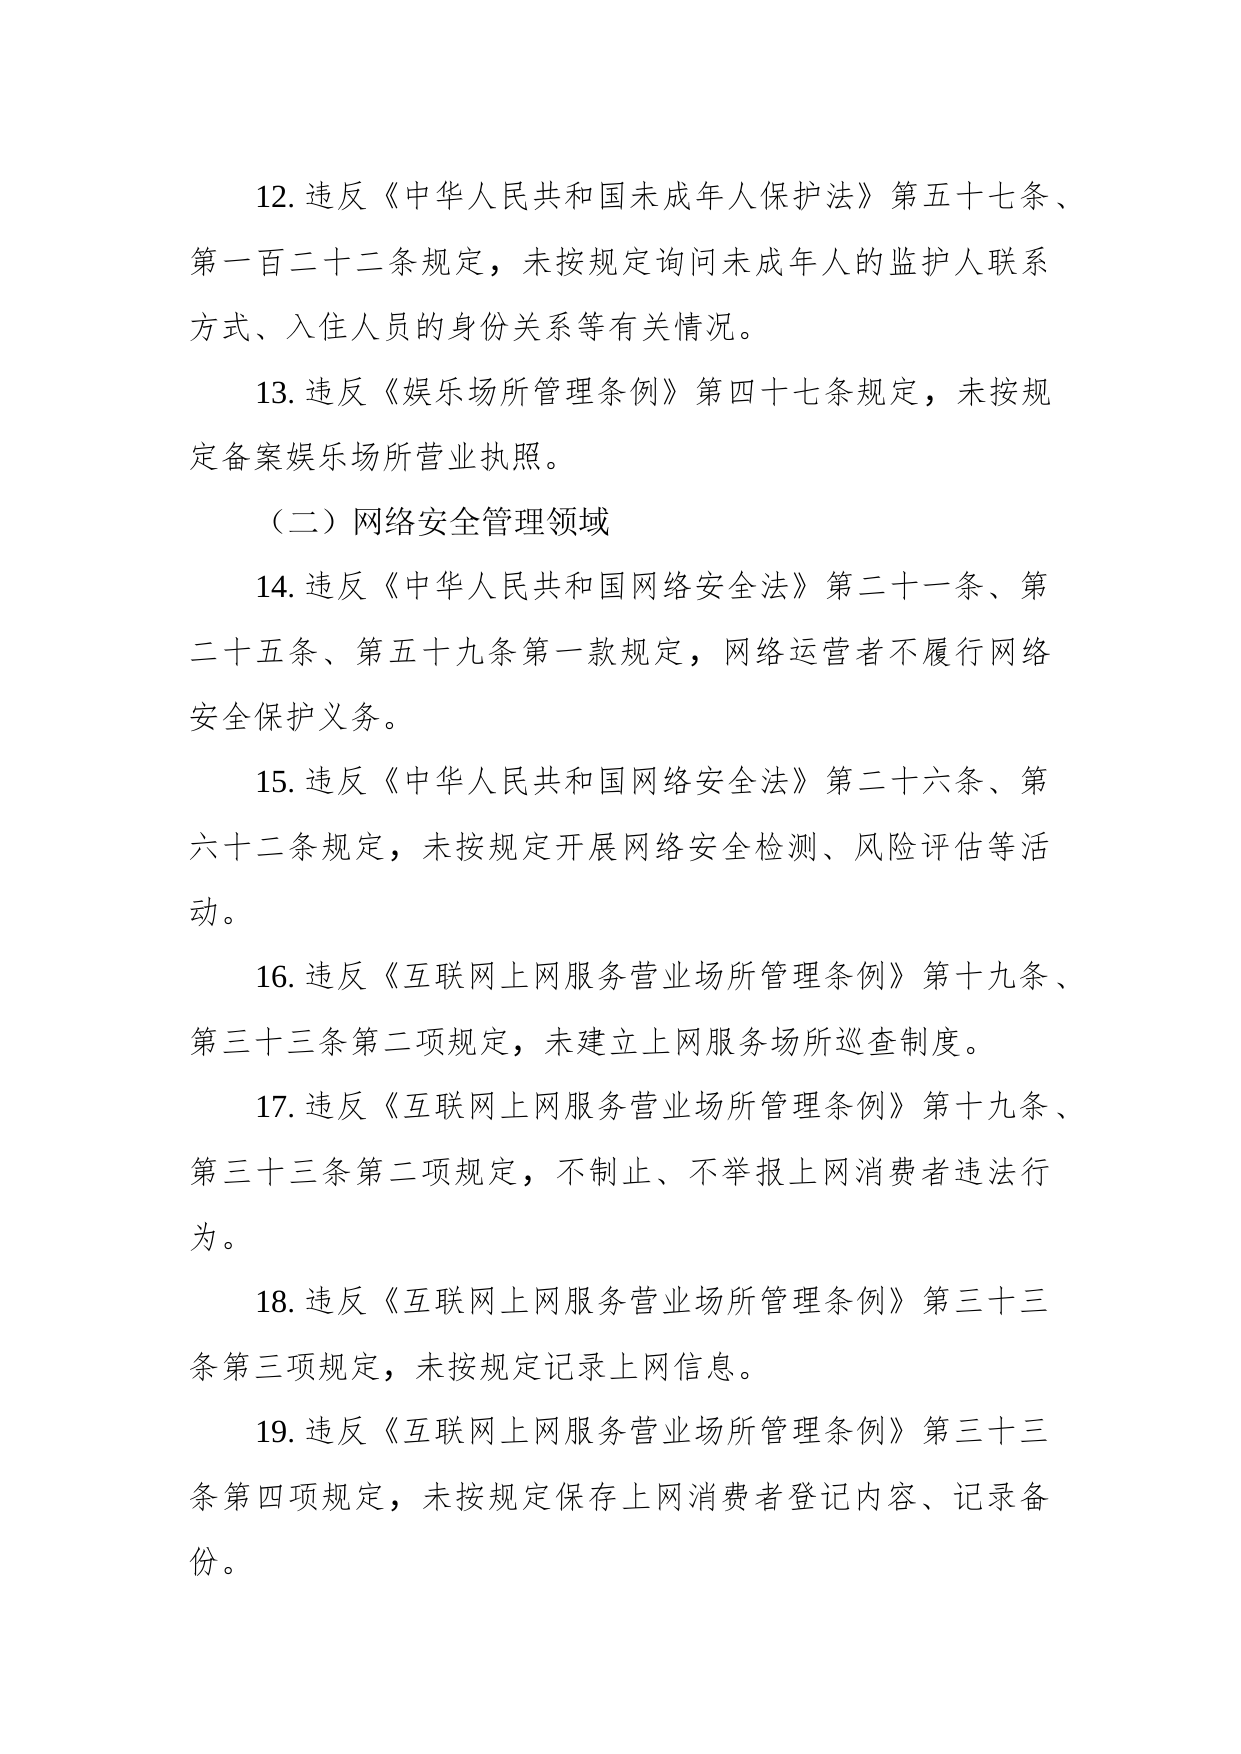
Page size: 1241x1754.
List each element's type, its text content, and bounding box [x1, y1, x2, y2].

text 12.违反《中华人民共和国未成年人保护法》第五十七条、第一百二十二条规定，未按规定询问未成年人的监护人联系方式、入住人员的身份关系等有关情况。 [187, 162, 1053, 357]
text 13.违反《娱乐场所管理条例》第四十七条规定，未按规定备案娱乐场所营业执照。 [187, 357, 1053, 487]
text 14.违反《中华人民共和国网络安全法》第二十一条、第二十五条、第五十九条第一款规定，网络运营者不履行网络安全保护义务。 [187, 552, 1053, 747]
text （二）网络安全管理领域 [187, 487, 1053, 552]
text 15.违反《中华人民共和国网络安全法》第二十六条、第六十二条规定，未按规定开展网络安全检测、风险评估等活动。 [187, 747, 1053, 942]
text 19.违反《互联网上网服务营业场所管理条例》第三十三条第四项规定，未按规定保存上网消费者登记内容、记录备份。 [187, 1397, 1053, 1592]
text 17.违反《互联网上网服务营业场所管理条例》第十九条、第三十三条第二项规定，不制止、不举报上网消费者违法行为。 [187, 1072, 1053, 1267]
text 18.违反《互联网上网服务营业场所管理条例》第三十三条第三项规定，未按规定记录上网信息。 [187, 1267, 1053, 1397]
text 16.违反《互联网上网服务营业场所管理条例》第十九条、第三十三条第二项规定，未建立上网服务场所巡查制度。 [187, 942, 1053, 1072]
